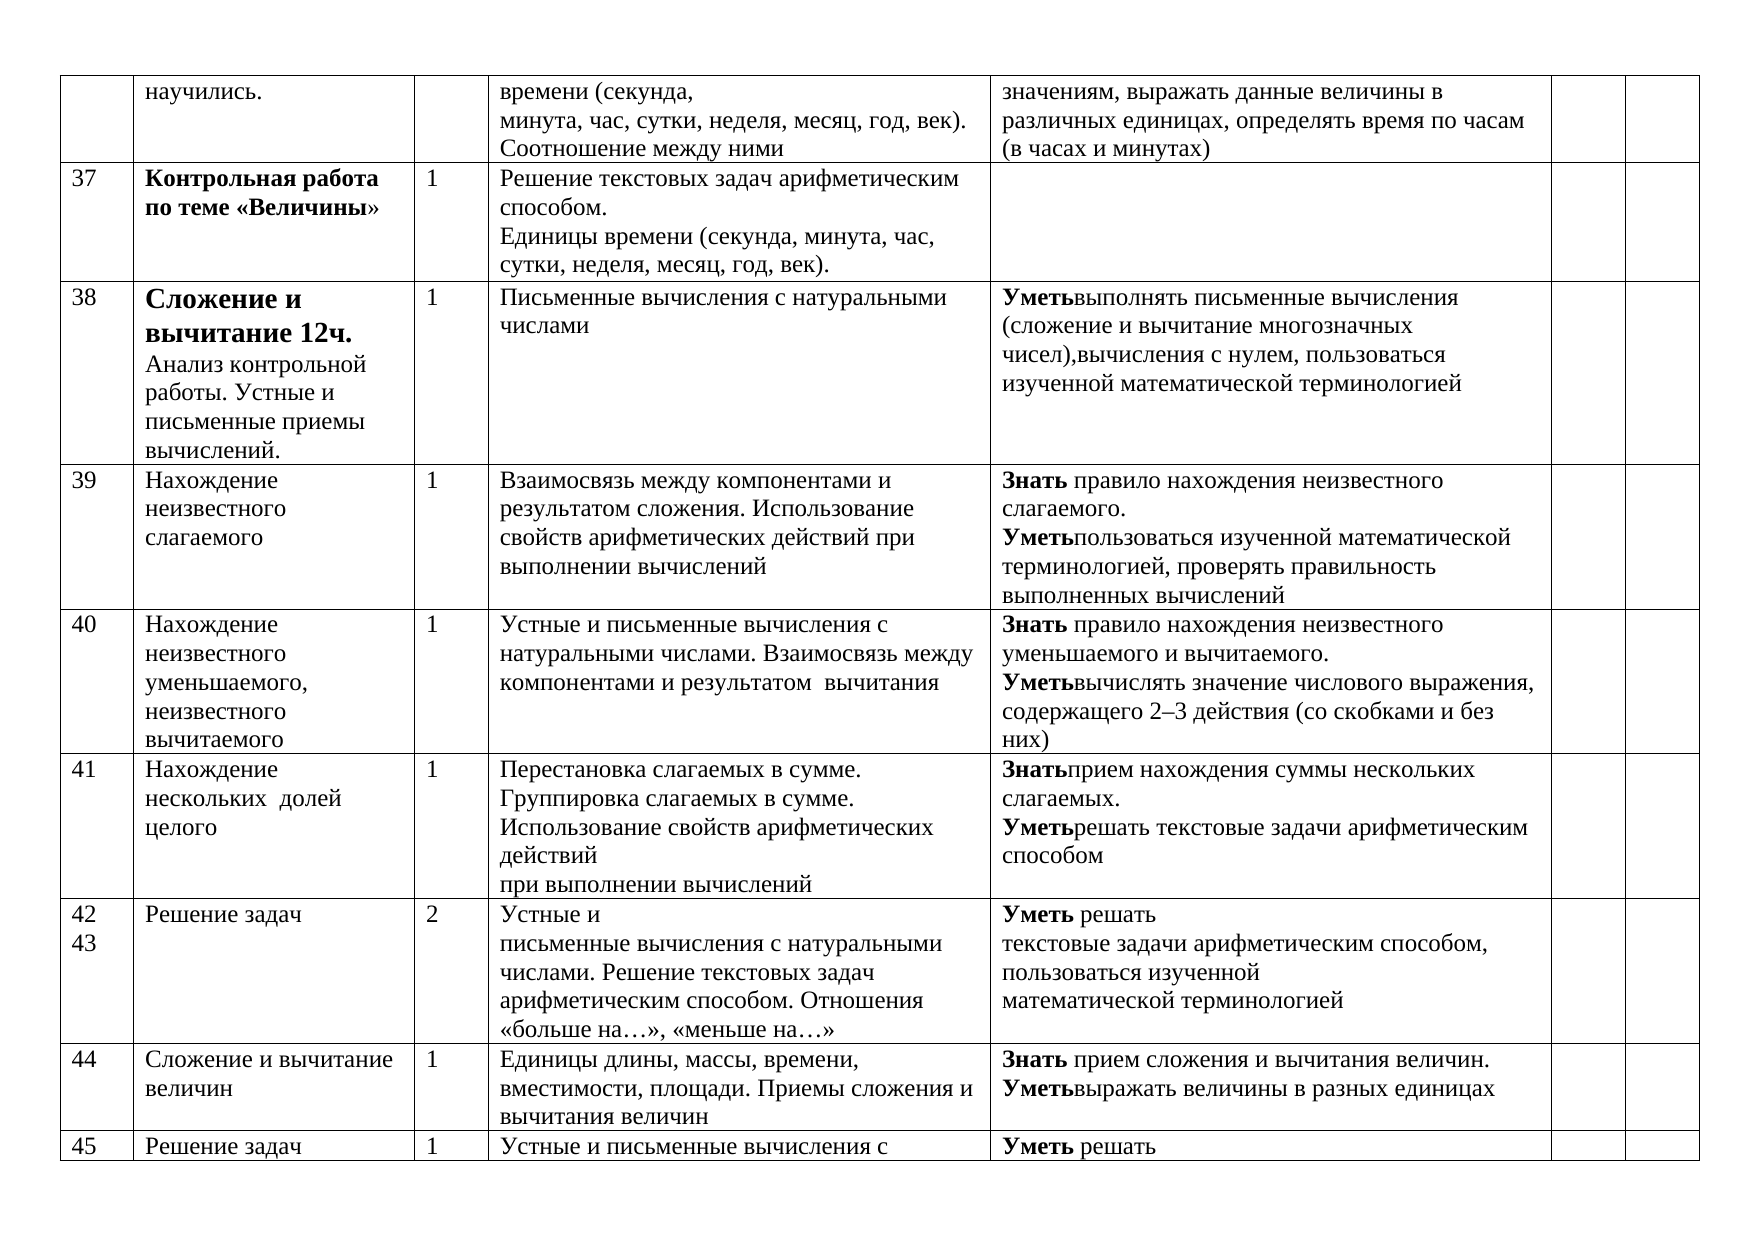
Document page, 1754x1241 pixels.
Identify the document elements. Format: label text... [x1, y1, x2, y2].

table_cell Взаимосвязь между компонентами и результатом сложения. Использование свойств арифметических действий при выполнении вычислений [489, 465, 990, 608]
table_cell 1 [415, 1131, 488, 1160]
table_cell 37 [61, 163, 133, 281]
table_cell 41 [61, 754, 133, 898]
table_cell [1552, 899, 1625, 1043]
table_cell 1 [415, 1044, 488, 1130]
table_cell 2 [415, 899, 488, 1043]
table_cell Знать прием сложения и вычитания величин. Уметьвыражать величины в разных единицах [991, 1044, 1551, 1130]
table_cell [991, 76, 1551, 162]
table_cell Контрольная работа по теме «Величины» [134, 163, 414, 281]
table_cell [1552, 610, 1625, 753]
table_cell [1626, 282, 1699, 464]
table_cell Сложение и вычитание величин [134, 1044, 414, 1130]
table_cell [489, 1131, 990, 1160]
table_cell 42 43 [61, 899, 133, 1043]
table_cell [1552, 465, 1625, 608]
table_cell Устные и письменные вычисления с натуральными числами. Взаимосвязь между компонентами и результатом вычитания [489, 610, 990, 753]
table_cell Знать правило нахождения неизвестного уменьшаемого и вычитаемого. Уметьвычислять значение числового выражения, содержащего 2–3 действия (со скобками и без них) [991, 610, 1551, 753]
table_cell 1 [415, 610, 488, 753]
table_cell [489, 76, 990, 162]
table_cell [1552, 163, 1625, 281]
table_cell [1552, 1044, 1625, 1130]
table_cell Решение задач [134, 899, 414, 1043]
table_cell [1626, 899, 1699, 1043]
table_cell 45 [61, 1131, 133, 1160]
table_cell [991, 1131, 1551, 1160]
table_cell Единицы длины, массы, времени, вместимости, площади. Приемы сложения и вычитания величин [489, 1044, 990, 1130]
table_cell 39 [61, 465, 133, 608]
table_cell [1626, 76, 1699, 162]
table_cell Устные и письменные вычисления с натуральными числами. Решение текстовых задач арифметическим способом. Отношения «больше на…», «меньше на…» [489, 899, 990, 1043]
table_cell [1552, 754, 1625, 898]
table_cell Уметьвыполнять письменные вычисления (сложение и вычитание многозначных чисел),вычисления с нулем, пользоваться изученной математической терминологией [991, 282, 1551, 464]
table_cell Решение текстовых задач арифметическим способом. Единицы времени (секунда, минута, час, сутки, неделя, месяц, год, век). [489, 163, 990, 281]
table_cell 1 [415, 76, 488, 162]
table_cell Перестановка слагаемых в сумме. Группировка слагаемых в сумме. Использование свойств арифметических действий при выполнении вычислений [489, 754, 990, 898]
table_cell [1626, 754, 1699, 898]
table_cell Нахождение нескольких долей целого [134, 754, 414, 898]
table_cell [1626, 1131, 1699, 1160]
table_cell [1552, 282, 1625, 464]
table_cell [1626, 163, 1699, 281]
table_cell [134, 76, 414, 162]
table_cell [1626, 610, 1699, 753]
table_cell [1552, 1131, 1625, 1160]
table_cell Нахождение неизвестного уменьшаемого, неизвестного вычитаемого [134, 610, 414, 753]
table_cell [1626, 1044, 1699, 1130]
table_cell [1552, 76, 1625, 162]
table_cell 1 [415, 282, 488, 464]
table_cell Сложение и вычитание 12ч. Анализ контрольной работы. Устные и письменные приемы вычислений. [134, 282, 414, 464]
table_cell 44 [61, 1044, 133, 1130]
table_cell 1 [415, 465, 488, 608]
table_cell Нахождение неизвестного слагаемого [134, 465, 414, 608]
table_cell [1626, 465, 1699, 608]
table_cell [991, 163, 1551, 281]
table_cell Решение задач [134, 1131, 414, 1160]
table_cell 40 [61, 610, 133, 753]
table_cell 1 [415, 163, 488, 281]
table_cell 36 [61, 76, 133, 162]
table_cell 38 [61, 282, 133, 464]
table_cell Знать правило нахождения неизвестного слагаемого. Уметьпользоваться изученной математической терминологией, проверять правильность выполненных вычислений [991, 465, 1551, 608]
table_cell Письменные вычисления с натуральными числами [489, 282, 990, 464]
table_cell Знатьприем нахождения суммы нескольких слагаемых. Уметьрешать текстовые задачи арифметическим способом [991, 754, 1551, 898]
table_cell 1 [415, 754, 488, 898]
table_cell Уметь решать текстовые задачи арифметическим способом, пользоваться изученной математической терминологией [991, 899, 1551, 1043]
